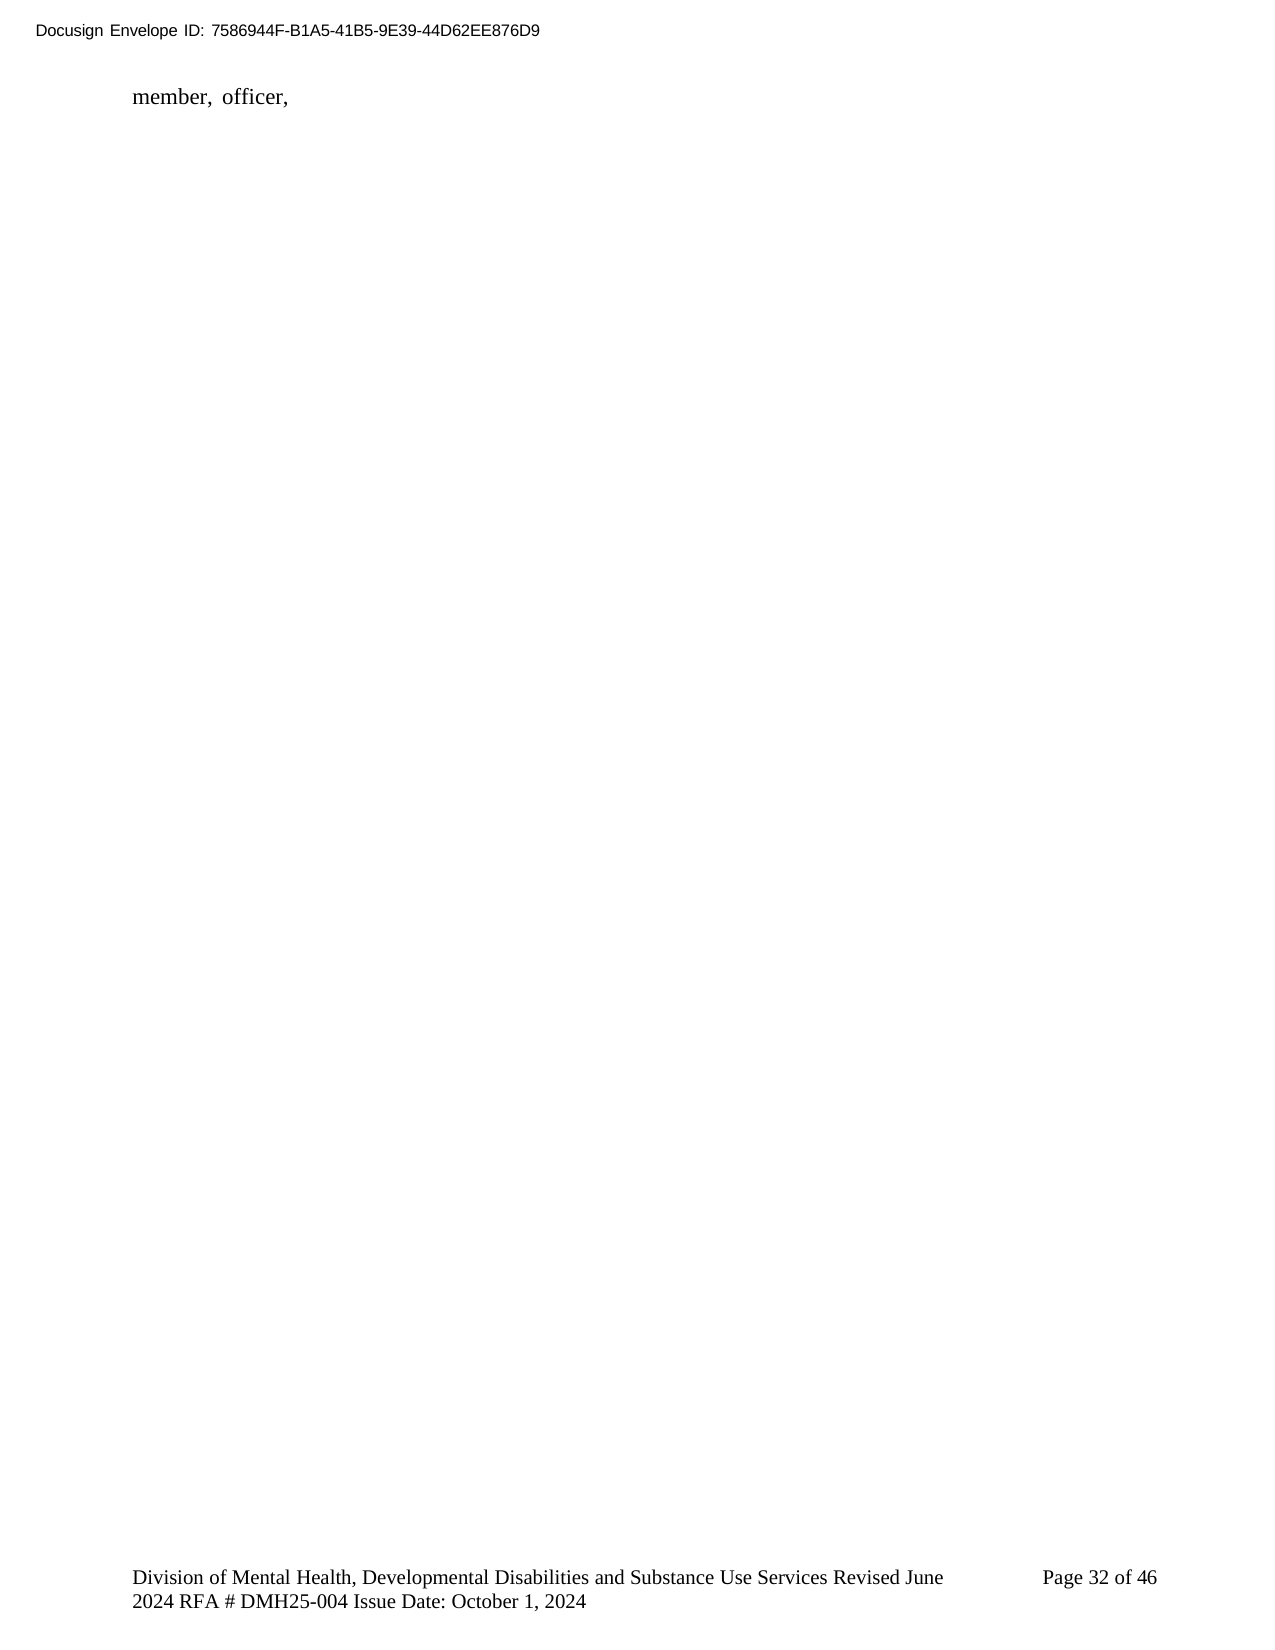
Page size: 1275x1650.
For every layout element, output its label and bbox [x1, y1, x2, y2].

list [132, 83, 1201, 110]
